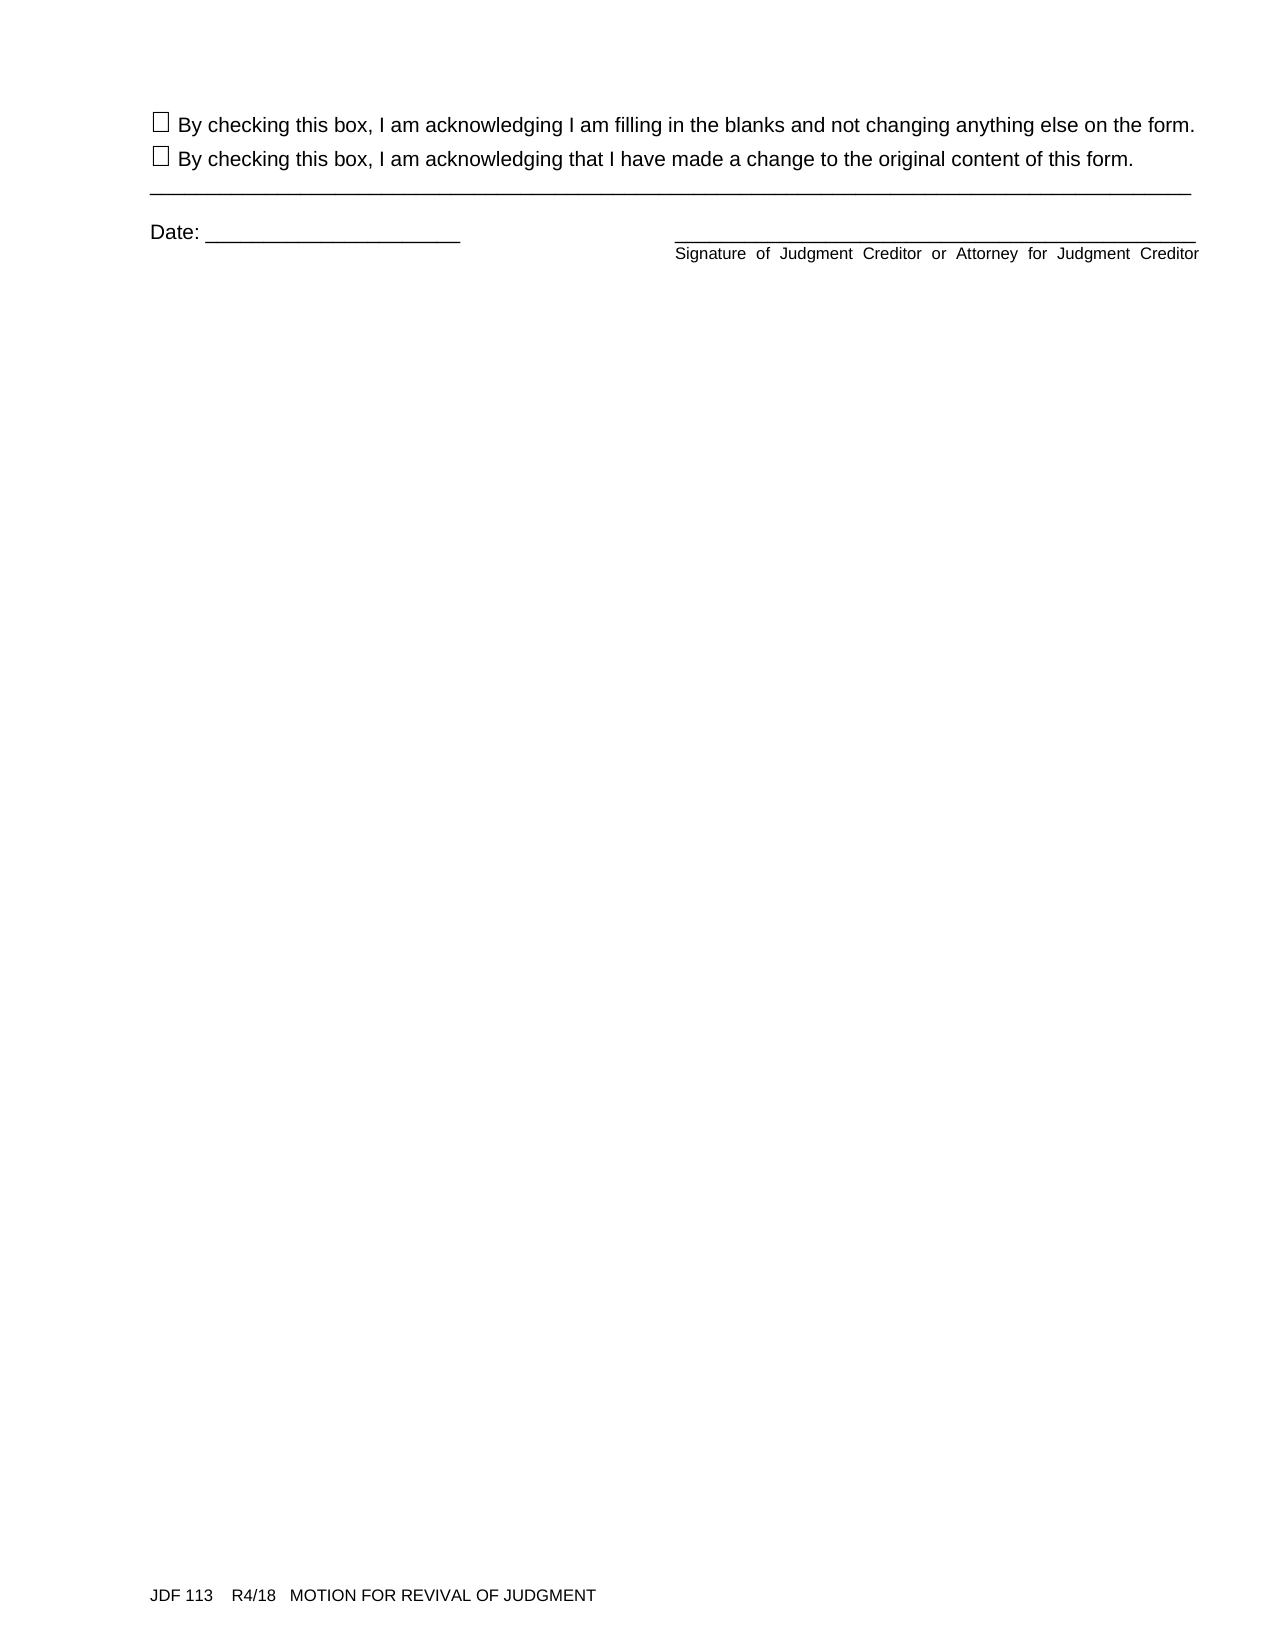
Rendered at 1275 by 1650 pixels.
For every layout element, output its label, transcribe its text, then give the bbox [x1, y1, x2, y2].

text  By checking this box, I am acknowledging I am filling in the blanks and not changing anything else on the form. [150, 105, 1200, 138]
text Signature of Judgment Creditor or Attorney for Judgment Creditor [225, 244, 1200, 282]
text Date: ______________________ _____________________________________________ [150, 220, 1200, 244]
text  By checking this box, I am acknowledging that I have made a change to the original content of this form. [150, 138, 1200, 172]
text __________________________________________________________________________________________ [150, 172, 1200, 196]
